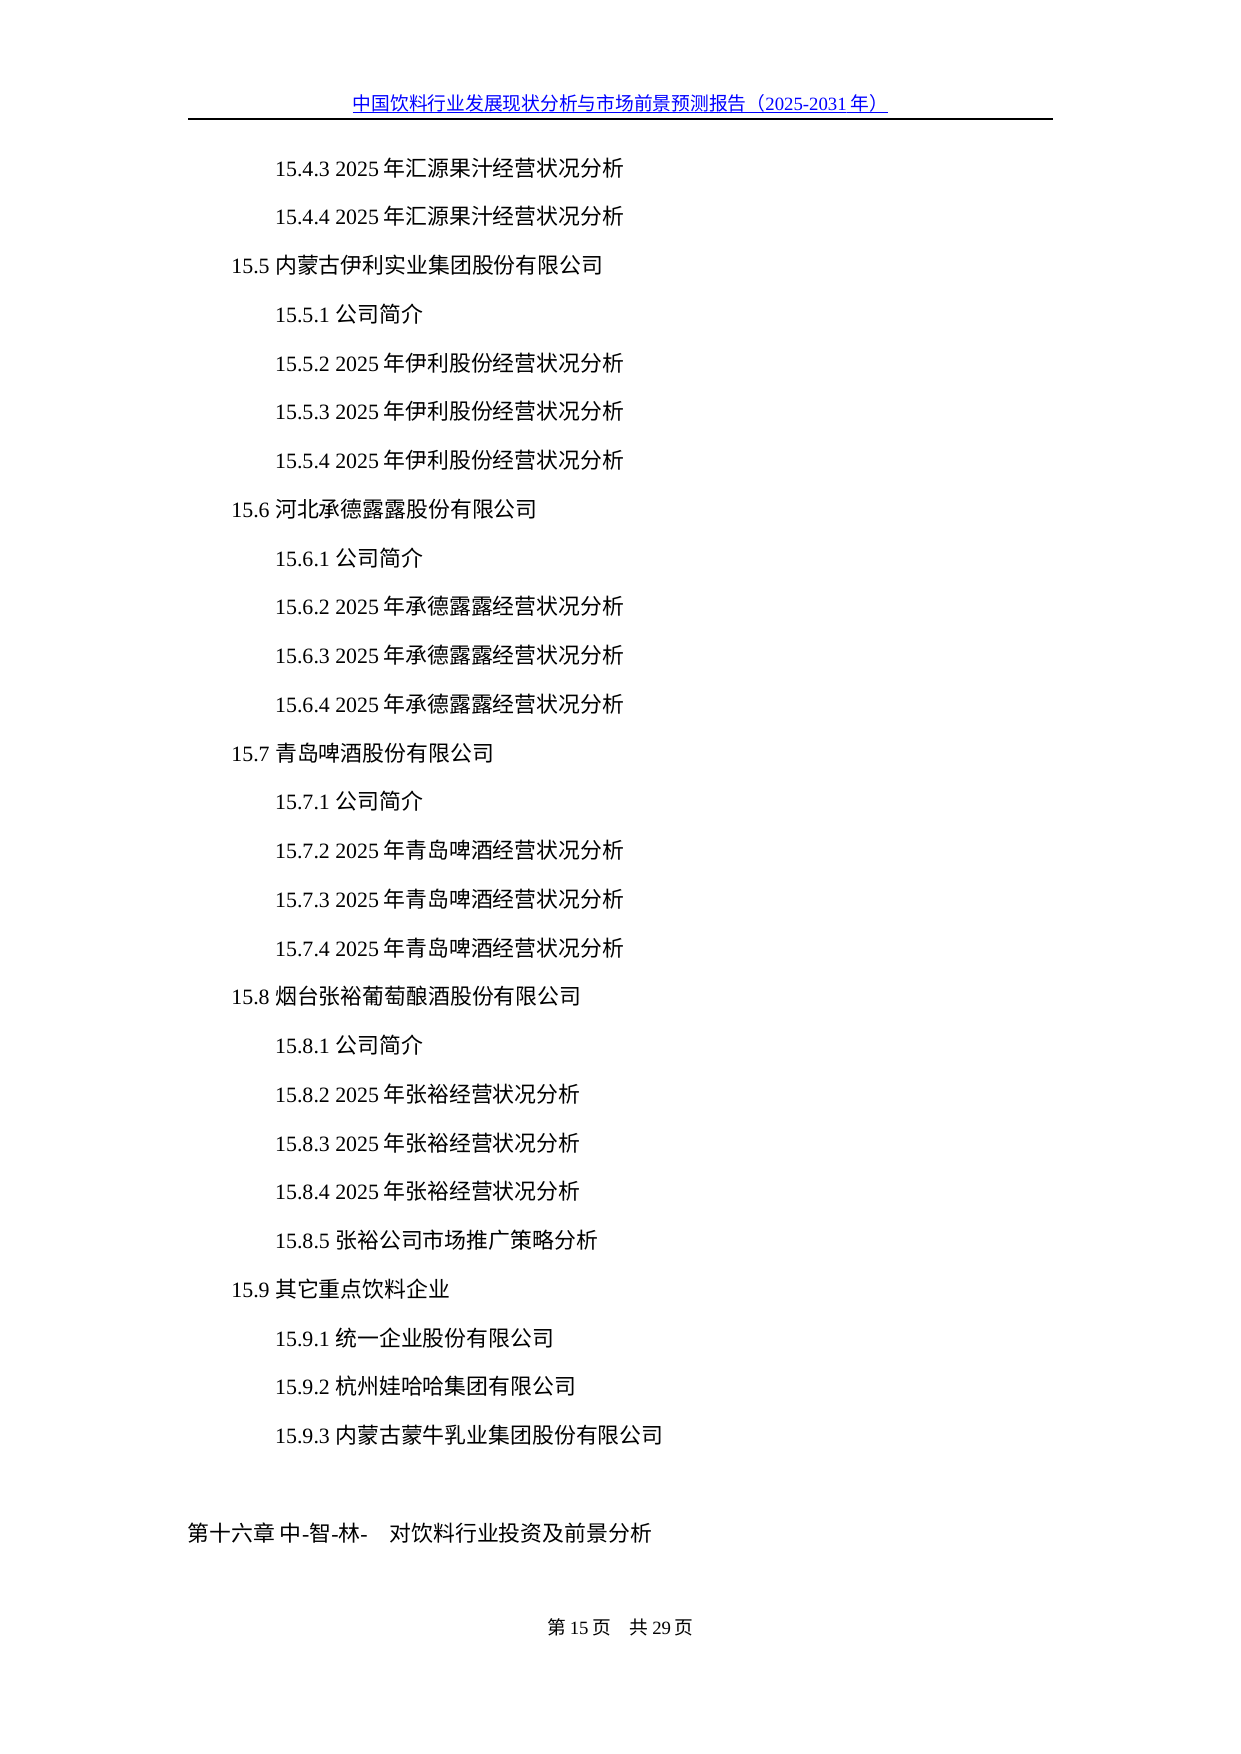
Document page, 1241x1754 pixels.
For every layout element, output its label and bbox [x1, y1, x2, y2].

text [187, 150, 1053, 1548]
